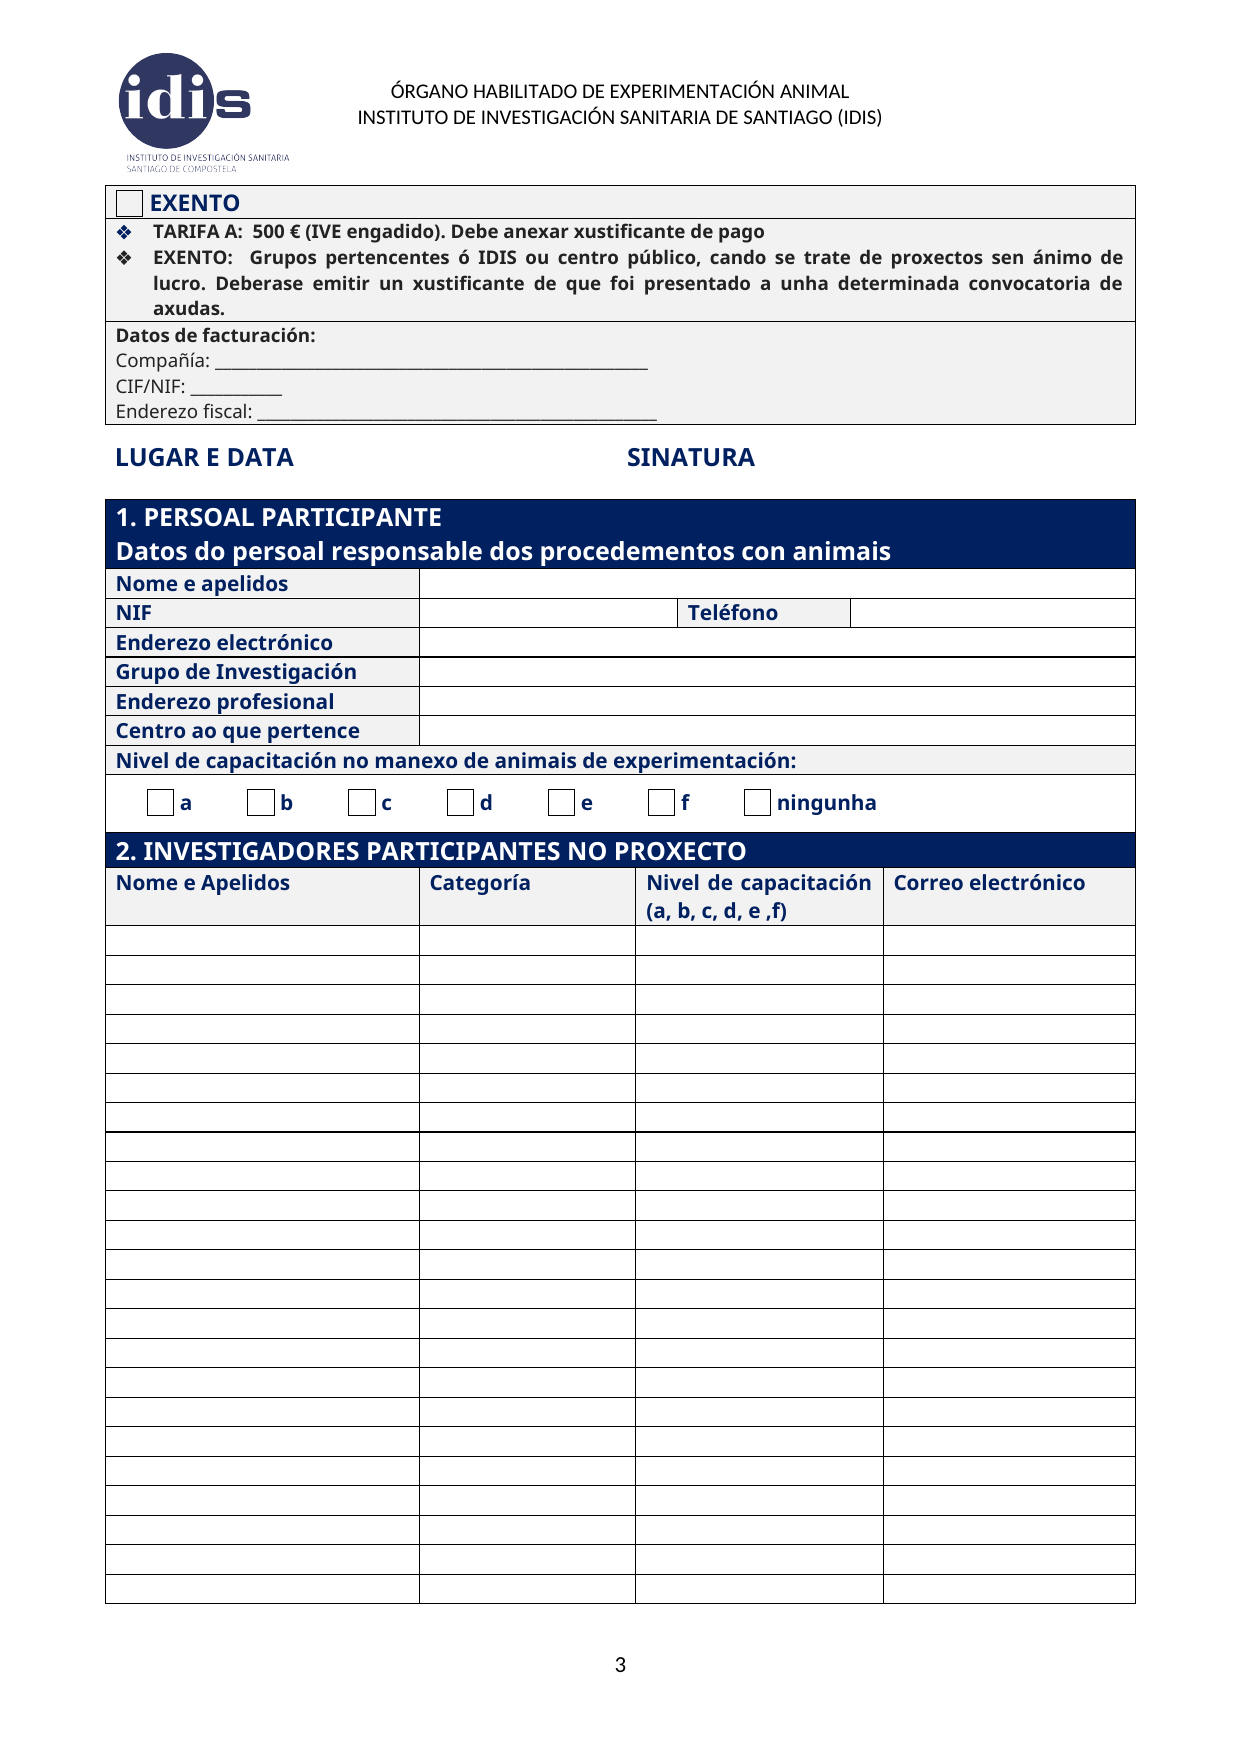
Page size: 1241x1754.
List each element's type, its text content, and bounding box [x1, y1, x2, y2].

table_cell TARIFA A EXENTO [106, 186, 1135, 218]
table_cell [420, 628, 1135, 656]
table_header SINATURA [616, 439, 1137, 473]
table_cell [884, 1191, 1135, 1220]
table_cell [420, 1309, 635, 1338]
table_cell [106, 985, 419, 1013]
table_cell Centro ao que pertence [106, 716, 419, 745]
table_cell [420, 1044, 635, 1072]
table_cell [636, 1191, 883, 1220]
table_cell 2. INVESTIGADORES PARTICIPANTES NO PROXECTO [106, 833, 1135, 867]
table_cell [106, 926, 419, 954]
table_cell [420, 716, 1135, 745]
table_cell [420, 1074, 635, 1102]
table_header LUGAR E DATA [103, 439, 616, 473]
table_cell [884, 1368, 1135, 1397]
table_cell [106, 1339, 419, 1367]
table_cell [884, 1103, 1135, 1131]
table_cell [106, 1368, 419, 1397]
table_cell [884, 1015, 1135, 1043]
picture [110, 44, 300, 183]
table_cell [636, 1486, 883, 1515]
table_cell [106, 956, 419, 984]
table_cell [636, 1103, 883, 1131]
table_cell [851, 599, 1135, 627]
table_cell [420, 1191, 635, 1220]
table_cell [884, 1162, 1135, 1190]
table_cell [106, 1398, 419, 1426]
table_cell [884, 1074, 1135, 1102]
table_cell [106, 1074, 419, 1102]
table_cell [884, 1044, 1135, 1072]
table_cell [884, 1398, 1135, 1426]
table_cell [636, 1044, 883, 1072]
table_cell Nome e Apelidos [106, 868, 419, 925]
table_cell [420, 687, 1135, 715]
table_cell [106, 1103, 419, 1131]
table_cell [420, 1575, 635, 1603]
table_cell [636, 1545, 883, 1574]
table_cell [884, 1250, 1135, 1279]
table_cell Correo electrónico [884, 868, 1135, 925]
table_cell NIF [106, 599, 419, 627]
table_cell [420, 1368, 635, 1397]
table_cell [420, 1545, 635, 1574]
table_cell [636, 1516, 883, 1544]
table_cell [420, 599, 677, 627]
table_cell [420, 1280, 635, 1308]
table_cell [420, 1516, 635, 1544]
table_cell [420, 1221, 635, 1249]
table_cell Grupo de Investigación [106, 658, 419, 686]
table_cell [884, 926, 1135, 954]
table_cell Nivel de capacitación no manexo de animais de experimentación: [106, 746, 1135, 774]
table_cell [884, 1309, 1135, 1338]
table_cell [420, 1339, 635, 1367]
table_cell [884, 985, 1135, 1013]
table_cell [420, 956, 635, 984]
table_cell [636, 1074, 883, 1102]
table_cell Nome e apelidos [106, 569, 419, 597]
table_cell [106, 1486, 419, 1515]
table_cell Enderezo profesional [106, 687, 419, 715]
table_cell [884, 1516, 1135, 1544]
table_cell [884, 956, 1135, 984]
table_cell TARIFA A: 500 € (IVE engadido). Debe anexar xustificante de pago EXENTO: Grupos pertencentes ó IDIS ou centro público, cando se trate de proxectos sen ánimo de lucro. Deberase emitir un xustificante de que foi presentado a unha determinada convocatoria de axudas. [106, 219, 1135, 321]
table_cell [884, 1280, 1135, 1308]
table_cell Teléfono [678, 599, 850, 627]
table_cell [636, 1368, 883, 1397]
table_cell [420, 1250, 635, 1279]
table_cell [884, 1486, 1135, 1515]
table_cell [884, 1133, 1135, 1161]
table_cell [884, 1339, 1135, 1367]
table_cell [884, 1221, 1135, 1249]
table_cell [420, 1398, 635, 1426]
table_cell [106, 1015, 419, 1043]
table_cell [420, 1015, 635, 1043]
table_cell [636, 1427, 883, 1456]
table_cell a b c d e f ningunha [106, 775, 1135, 832]
table_cell [106, 1280, 419, 1308]
table_cell Datos de facturación: Compañía: ____________________________________________________ CIF/NIF: ___________ Enderezo fiscal: ________________________________________________ [106, 322, 1135, 424]
table_cell [420, 985, 635, 1013]
table_header 1. PERSOAL PARTICIPANTE Datos do persoal responsable dos procedementos con animais [106, 500, 1135, 568]
table_cell [636, 1280, 883, 1308]
table_cell Categoría [420, 868, 635, 925]
table_cell [106, 1133, 419, 1161]
table_cell [636, 926, 883, 954]
table_cell [420, 1486, 635, 1515]
table_cell [106, 1516, 419, 1544]
table_cell [106, 1221, 419, 1249]
table_cell [106, 1044, 419, 1072]
table_cell [106, 1457, 419, 1485]
table_cell [420, 569, 1135, 597]
table_cell [636, 985, 883, 1013]
table_cell [106, 1545, 419, 1574]
table_cell [636, 1221, 883, 1249]
table_cell [106, 1309, 419, 1338]
table_cell [420, 658, 1135, 686]
table_cell [420, 1427, 635, 1456]
table_cell [636, 1339, 883, 1367]
table_cell [636, 1250, 883, 1279]
table_cell [106, 1250, 419, 1279]
table_cell [106, 1191, 419, 1220]
table_cell [106, 1575, 419, 1603]
table_cell [636, 1575, 883, 1603]
table_cell [884, 1545, 1135, 1574]
table_cell [636, 1133, 883, 1161]
table_cell [636, 1309, 883, 1338]
table_cell [636, 1457, 883, 1485]
table_cell [884, 1575, 1135, 1603]
table_cell [106, 1427, 419, 1456]
table_cell [884, 1427, 1135, 1456]
table_cell [636, 956, 883, 984]
table_cell [420, 1457, 635, 1485]
table_cell Enderezo electrónico [106, 628, 419, 656]
table_cell Nivel de capacitación (a, b, c, d, e ,f) [636, 868, 883, 925]
table_cell [636, 1015, 883, 1043]
table_cell [884, 1457, 1135, 1485]
table_cell [106, 1162, 419, 1190]
table_cell [420, 1103, 635, 1131]
table_cell [636, 1398, 883, 1426]
table_cell [420, 1162, 635, 1190]
table_cell [636, 1162, 883, 1190]
table_cell [420, 926, 635, 954]
table_cell [420, 1133, 635, 1161]
